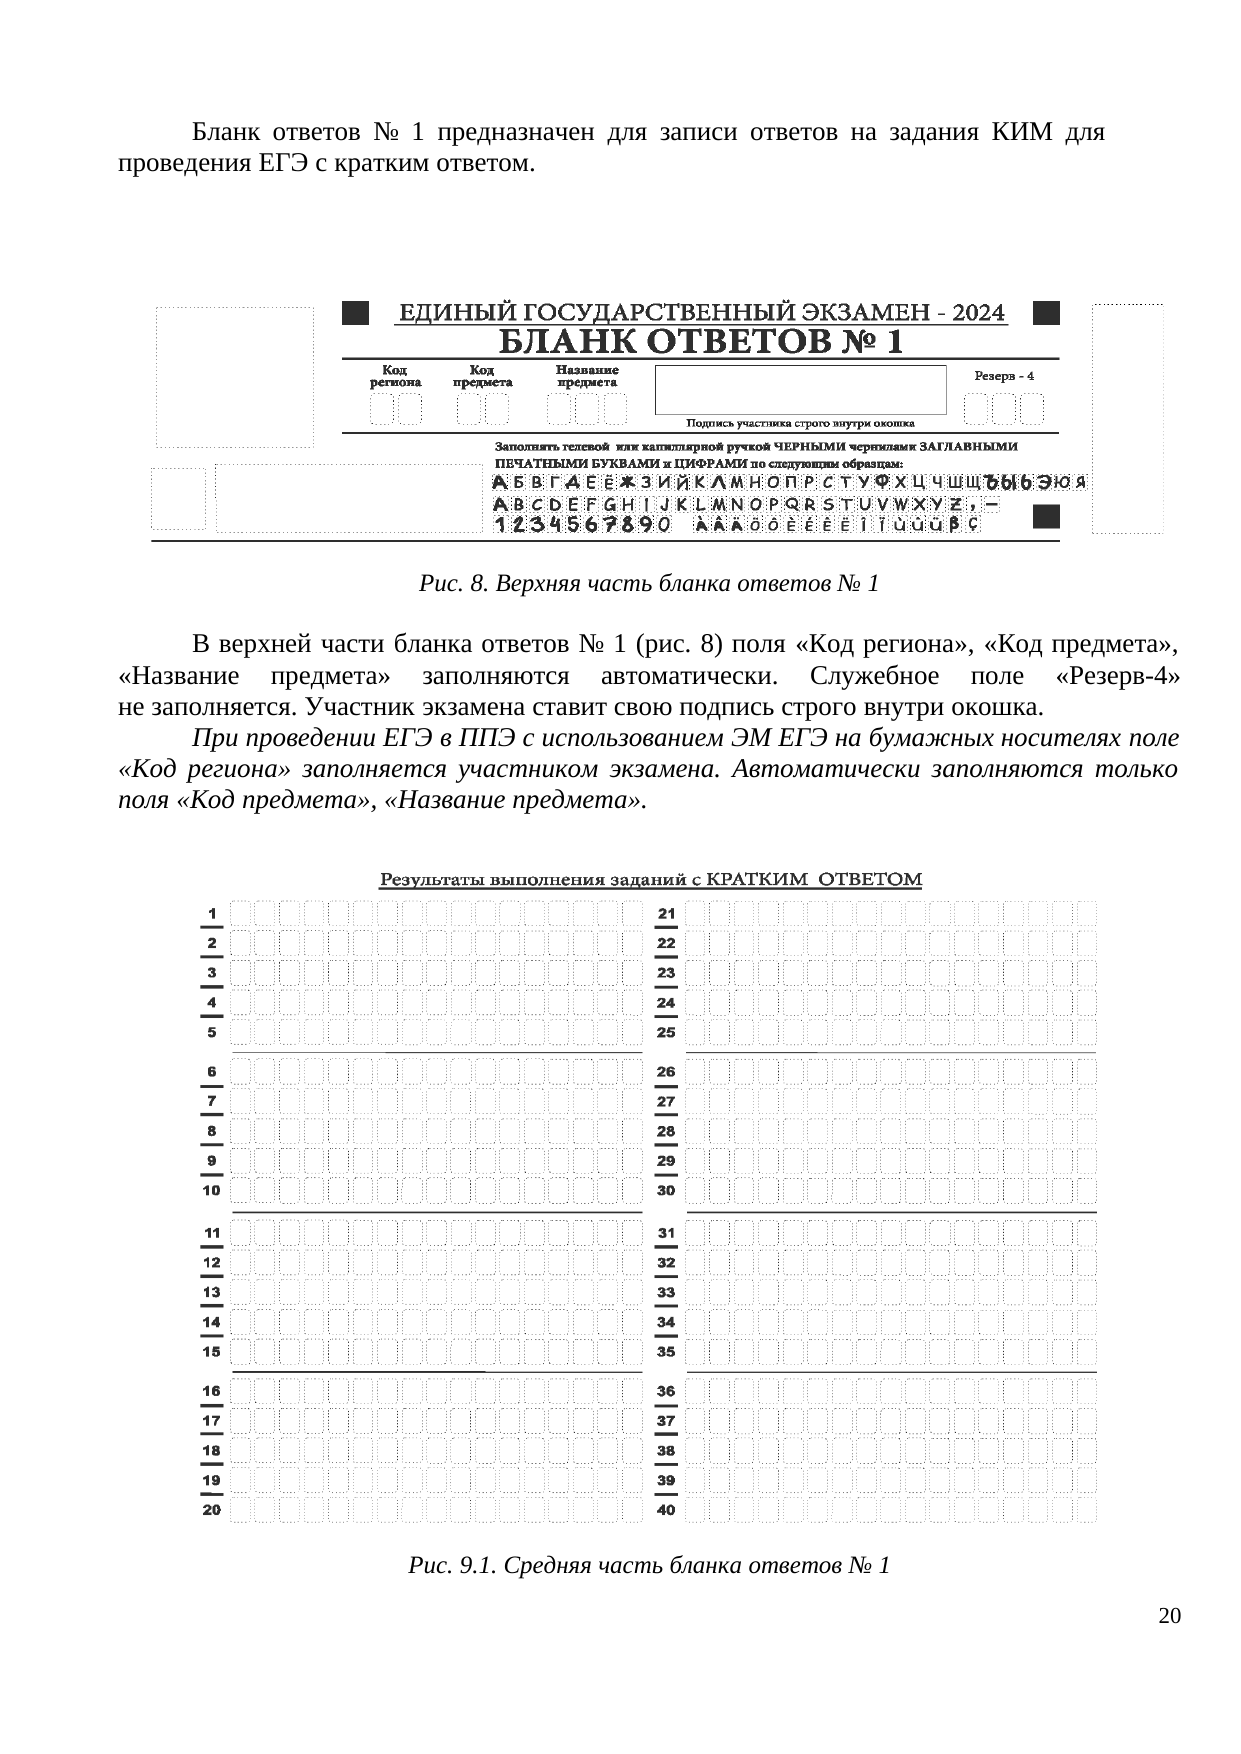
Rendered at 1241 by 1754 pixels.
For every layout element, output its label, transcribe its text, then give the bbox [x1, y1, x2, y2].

text В верхней части бланка ответов № 1 (рис. 8) поля «Код региона», «Код предмета», [192, 628, 1215, 659]
picture [151, 270, 1164, 542]
text «Название предмета» заполняются автоматически. Служебное поле «Резерв-4» не заполняется. Участник экзамена ставит свою подпись строго внутри окошка. [118, 659, 1182, 721]
picture [200, 872, 1097, 1528]
text «Код региона» заполняется участником экзамена. Автоматически заполняются только поля «Код предмета», «Название предмета». [118, 752, 1183, 814]
text Бланк ответов № 1 предназначен для записи ответов на задания КИМ для проведения ЕГЭ с кратким ответом. [118, 115, 1183, 178]
text При проведении ЕГЭ в ППЭ с использованием ЭМ ЕГЭ на бумажных носителях поле [192, 721, 1215, 752]
